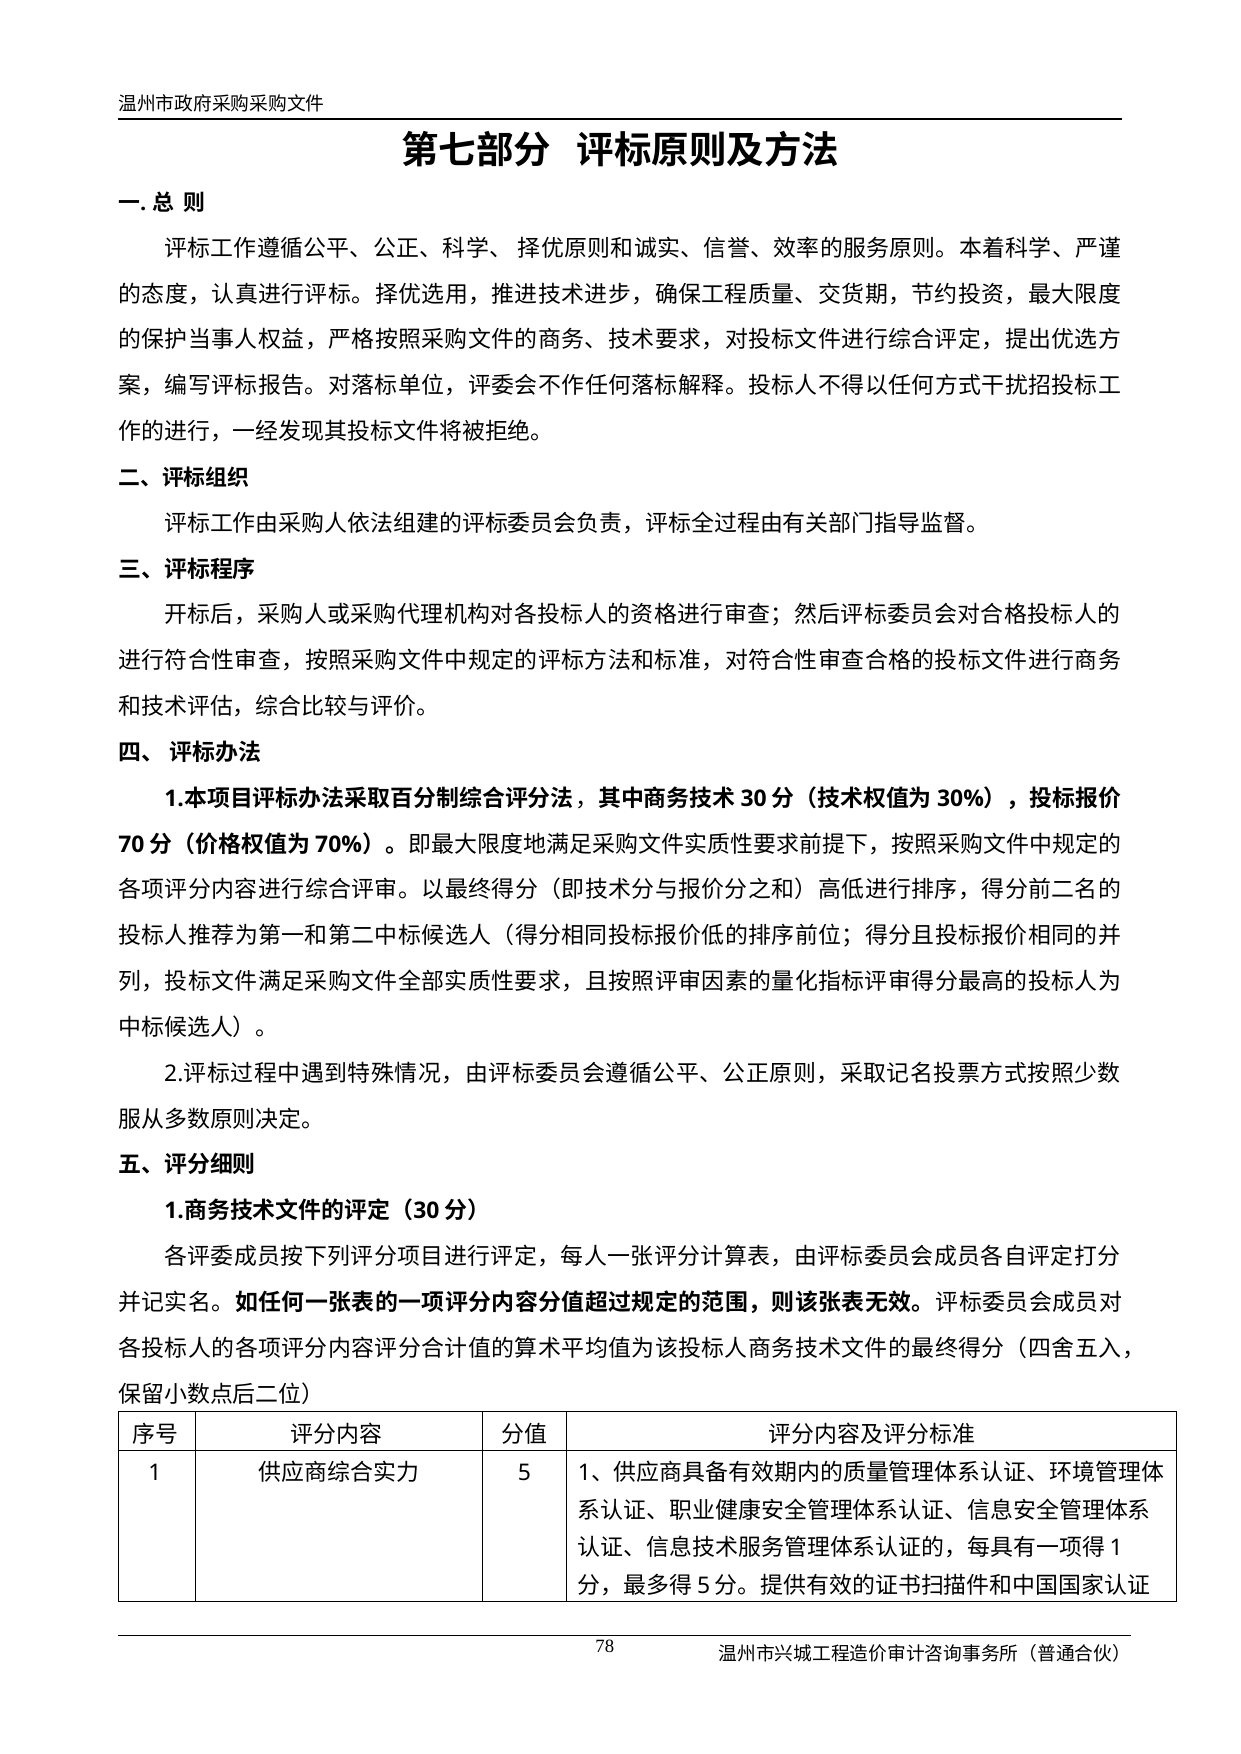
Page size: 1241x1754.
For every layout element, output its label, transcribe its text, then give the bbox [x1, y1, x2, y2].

table_header 评分内容及评分标准 [567, 1412, 1176, 1450]
text 四、 评标办法 [118, 724, 1122, 769]
text 五、评分细则 [118, 1136, 1122, 1182]
subtitle 第七部分 评标原则及方法 [118, 120, 1122, 174]
table_cell 1 [119, 1451, 195, 1601]
text 1.本项目评标办法采取百分制综合评分法，其中商务技术30分（技术权值为30%），投标报价70分（价格权值为70%）。即最大限度地满足采购文件实质性要求前提下，按照采购文件中规定的各项评分内容进行综合评审。以最终得分（即技术分与报价分之和）高低进行排序，得分前二名的投标人推荐为第一和第二中标候选人（得分相同投标报价低的排序前位；得分且投标报价相同的并列，投标文件满足采购文件全部实质性要求，且按照评审因素的量化指标评审得分最高的投标人为中标候选人）。 [118, 769, 1122, 1044]
text 各评委成员按下列评分项目进行评定，每人一张评分计算表，由评标委员会成员各自评定打分并记实名。如任何一张表的一项评分内容分值超过规定的范围，则该张表无效。评标委员会成员对各投标人的各项评分内容评分合计值的算术平均值为该投标人商务技术文件的最终得分（四舍五入，保留小数点后二位） [118, 1228, 1122, 1411]
table_header 分值 [483, 1412, 566, 1450]
table_cell 5 [483, 1451, 566, 1601]
text 评标工作由采购人依法组建的评标委员会负责，评标全过程由有关部门指导监督。 [118, 494, 1122, 540]
text 评标工作遵循公平、公正、科学、 择优原则和诚实、信誉、效率的服务原则。本着科学、严谨的态度，认真进行评标。择优选用，推进技术进步，确保工程质量、交货期，节约投资，最大限度的保护当事人权益，严格按照采购文件的商务、技术要求，对投标文件进行综合评定，提出优选方案，编写评标报告。对落标单位，评委会不作任何落标解释。投标人不得以任何方式干扰招投标工作的进行，一经发现其投标文件将被拒绝。 [118, 219, 1122, 449]
table_header 序号 [119, 1412, 195, 1450]
text 三、评标程序 [118, 540, 1122, 586]
text 一. 总 则 [118, 174, 1122, 219]
text 开标后，采购人或采购代理机构对各投标人的资格进行审查；然后评标委员会对合格投标人的进行符合性审查，按照采购文件中规定的评标方法和标准，对符合性审查合格的投标文件进行商务和技术评估，综合比较与评价。 [118, 586, 1122, 724]
table_cell 供应商综合实力 [196, 1451, 482, 1601]
text 二、评标组织 [118, 449, 1122, 494]
text 2.评标过程中遇到特殊情况，由评标委员会遵循公平、公正原则，采取记名投票方式按照少数服从多数原则决定。 [118, 1044, 1122, 1136]
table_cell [567, 1451, 1176, 1601]
table_header 评分内容 [196, 1412, 482, 1450]
text 1.商务技术文件的评定（30分） [118, 1182, 1122, 1228]
